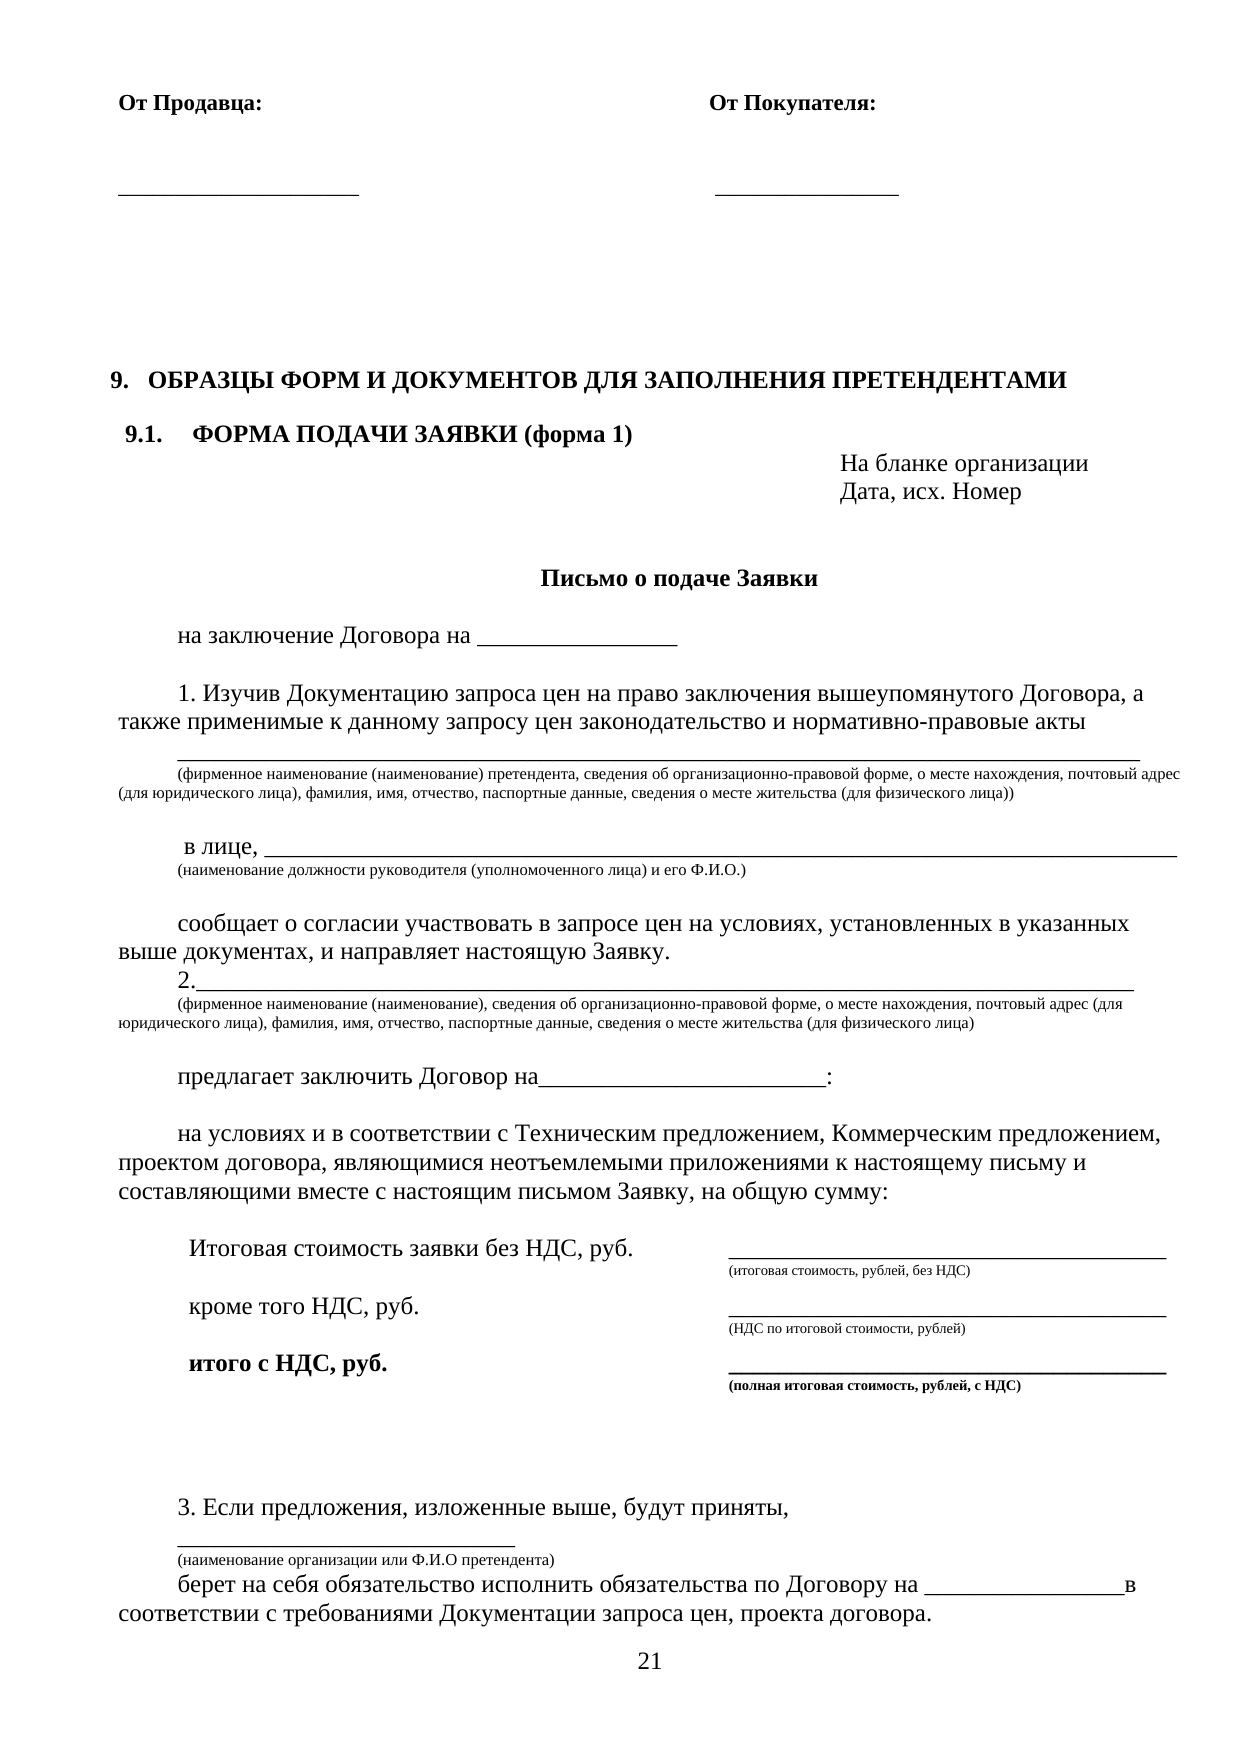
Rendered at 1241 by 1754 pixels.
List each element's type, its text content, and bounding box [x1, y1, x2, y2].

text От Продавца: От Покупателя: [118, 89, 1181, 115]
table_header Итоговая стоимость заявки без НДС, руб. [118, 1234, 658, 1291]
table_cell ___________________________________ (НДС по итоговой стоимости, рублей) [658, 1291, 1198, 1348]
subtitle ФОРМА ПОДАЧИ ЗАЯВКИ (форма 1) [125, 419, 1181, 448]
text Дата, исх. Номер [118, 476, 1181, 505]
text _____________________ ________________ [118, 172, 1181, 199]
text 1. Изучив Документацию запроса цен на право заключения вышеупомянутого Договора, а также применимые к данному запросу цен законодательство и нормативно-правовые акты [118, 678, 1181, 735]
text (наименование организации или Ф.И.О претендента) [118, 1550, 1181, 1569]
text на заключение Договора на ________________ [118, 620, 1181, 649]
text _____________________________________________________________________________ [118, 735, 1181, 764]
text (наименование должности руководителя (уполномоченного лица) и его Ф.И.О.) [118, 860, 1181, 879]
text ___________________________ [118, 1521, 1181, 1550]
table_cell ___________________________________ (полная итоговая стоимость, рублей, с НДС) [658, 1349, 1198, 1406]
text 3. Если предложения, изложенные выше, будут приняты, [118, 1492, 1181, 1521]
text (фирменное наименование (наименование) претендента, сведения об организационно-правовой форме, о месте нахождения, почтовый адрес (для юридического лица), фамилия, имя, отчество, паспортные данные, сведения о месте жительства (для физического лица)) [118, 764, 1181, 802]
text сообщает о согласии участвовать в запросе цен на условиях, установленных в указанных выше документах, и направляет настоящую Заявку. [118, 908, 1181, 965]
table_header ___________________________________ (итоговая стоимость, рублей, без НДС) [658, 1234, 1198, 1291]
text берет на себя обязательство исполнить обязательства по Договору на ________________в соответствии с требованиями Документации запроса цен, проекта договора. [118, 1569, 1181, 1626]
table_cell итого с НДС, руб. [118, 1349, 658, 1406]
text в лице, _________________________________________________________________________ [118, 831, 1181, 860]
text 2.___________________________________________________________________________ [118, 965, 1181, 994]
text На бланке организации [118, 448, 1181, 476]
text на условиях и в соответствии с Техническим предложением, Коммерческим предложением, проектом договора, являющимися неотъемлемыми приложениями к настоящему письму и составляющими вместе с настоящим письмом Заявку, на общую сумму: [118, 1118, 1181, 1205]
subtitle ОБРАЗЦЫ ФОРМ И ДОКУМЕНТОВ ДЛЯ ЗАПОЛНЕНИЯ ПРЕТЕНДЕНТАМИ [110, 365, 1181, 394]
table_cell кроме того НДС, руб. [118, 1291, 658, 1348]
text Письмо о подаче Заявки [118, 563, 1181, 591]
text предлагает заключить Договор на_______________________: [118, 1061, 1181, 1090]
text (фирменное наименование (наименование), сведения об организационно-правовой форме, о месте нахождения, почтовый адрес (для юридического лица), фамилия, имя, отчество, паспортные данные, сведения о месте жительства (для физического лица) [118, 994, 1181, 1032]
